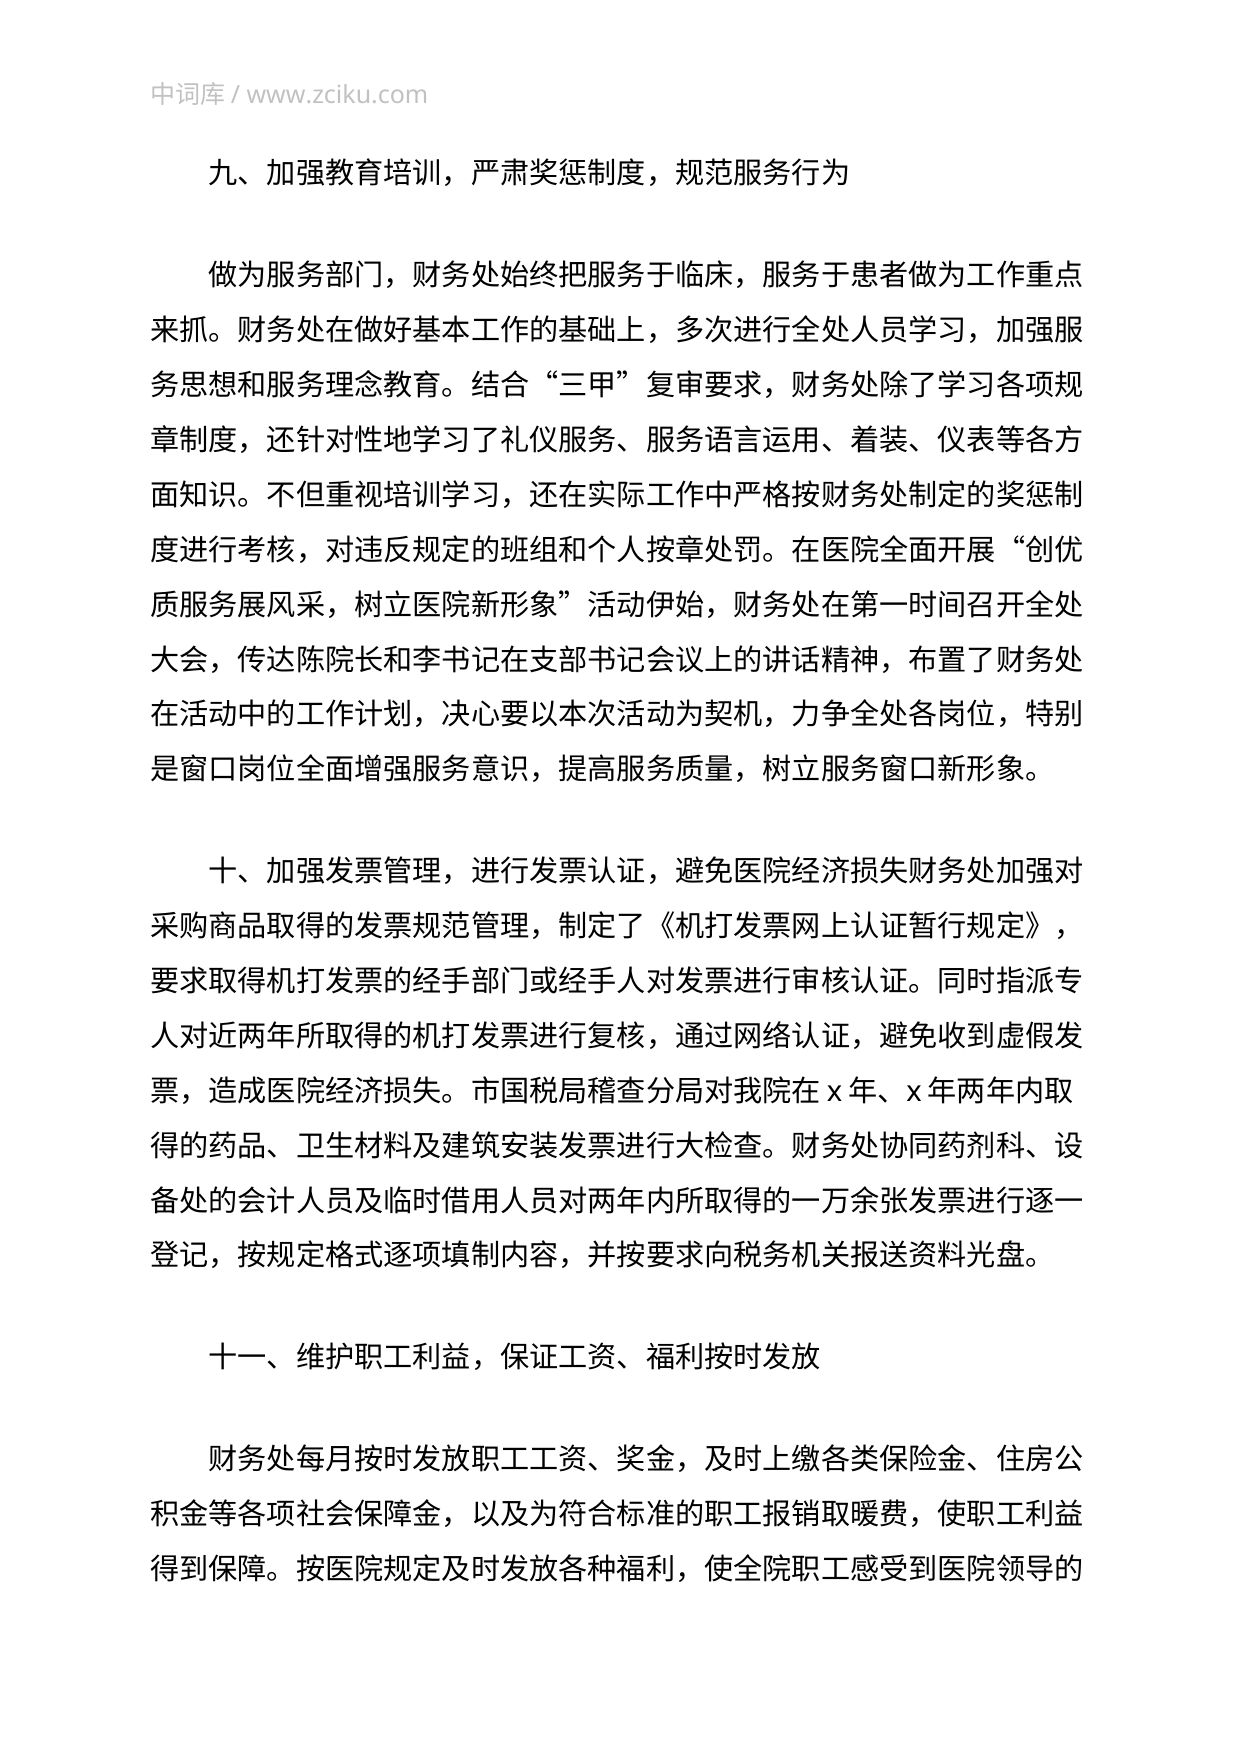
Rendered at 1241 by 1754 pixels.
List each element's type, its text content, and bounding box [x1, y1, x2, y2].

text 九、加强教育培训，严肃奖惩制度，规范服务行为 [150, 150, 1090, 192]
text 做为服务部门，财务处始终把服务于临床，服务于患者做为工作重点来抓。财务处在做好基本工作的基础上，多次进行全处人员学习，加强服务思想和服务理念教育。结合“三甲”复审要求，财务处除了学习各项规章制度，还针对性地学习了礼仪服务、服务语言运用、着装、仪表等各方面知识。不但重视培训学习，还在实际工作中严格按财务处制定的奖惩制度进行考核，对违反规定的班组和个人按章处罚。在医院全面开展“创优质服务展风采，树立医院新形象”活动伊始，财务处在第一时间召开全处大会，传达陈院长和李书记在支部书记会议上的讲话精神，布置了财务处在活动中的工作计划，决心要以本次活动为契机，力争全处各岗位，特别是窗口岗位全面增强服务意识，提高服务质量，树立服务窗口新形象。 [150, 252, 1090, 788]
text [150, 1436, 1090, 1588]
text 十、加强发票管理，进行发票认证，避免医院经济损失财务处加强对采购商品取得的发票规范管理，制定了《机打发票网上认证暂行规定》，要求取得机打发票的经手部门或经手人对发票进行审核认证。同时指派专人对近两年所取得的机打发票进行复核，通过网络认证，避免收到虚假发票，造成医院经济损失。市国税局稽查分局对我院在x年、x年两年内取得的药品、卫生材料及建筑安装发票进行大检查。财务处协同药剂科、设备处的会计人员及临时借用人员对两年内所取得的一万余张发票进行逐一登记，按规定格式逐项填制内容，并按要求向税务机关报送资料光盘。 [150, 848, 1090, 1274]
text 十一、维护职工利益，保证工资、福利按时发放 [150, 1334, 1090, 1376]
